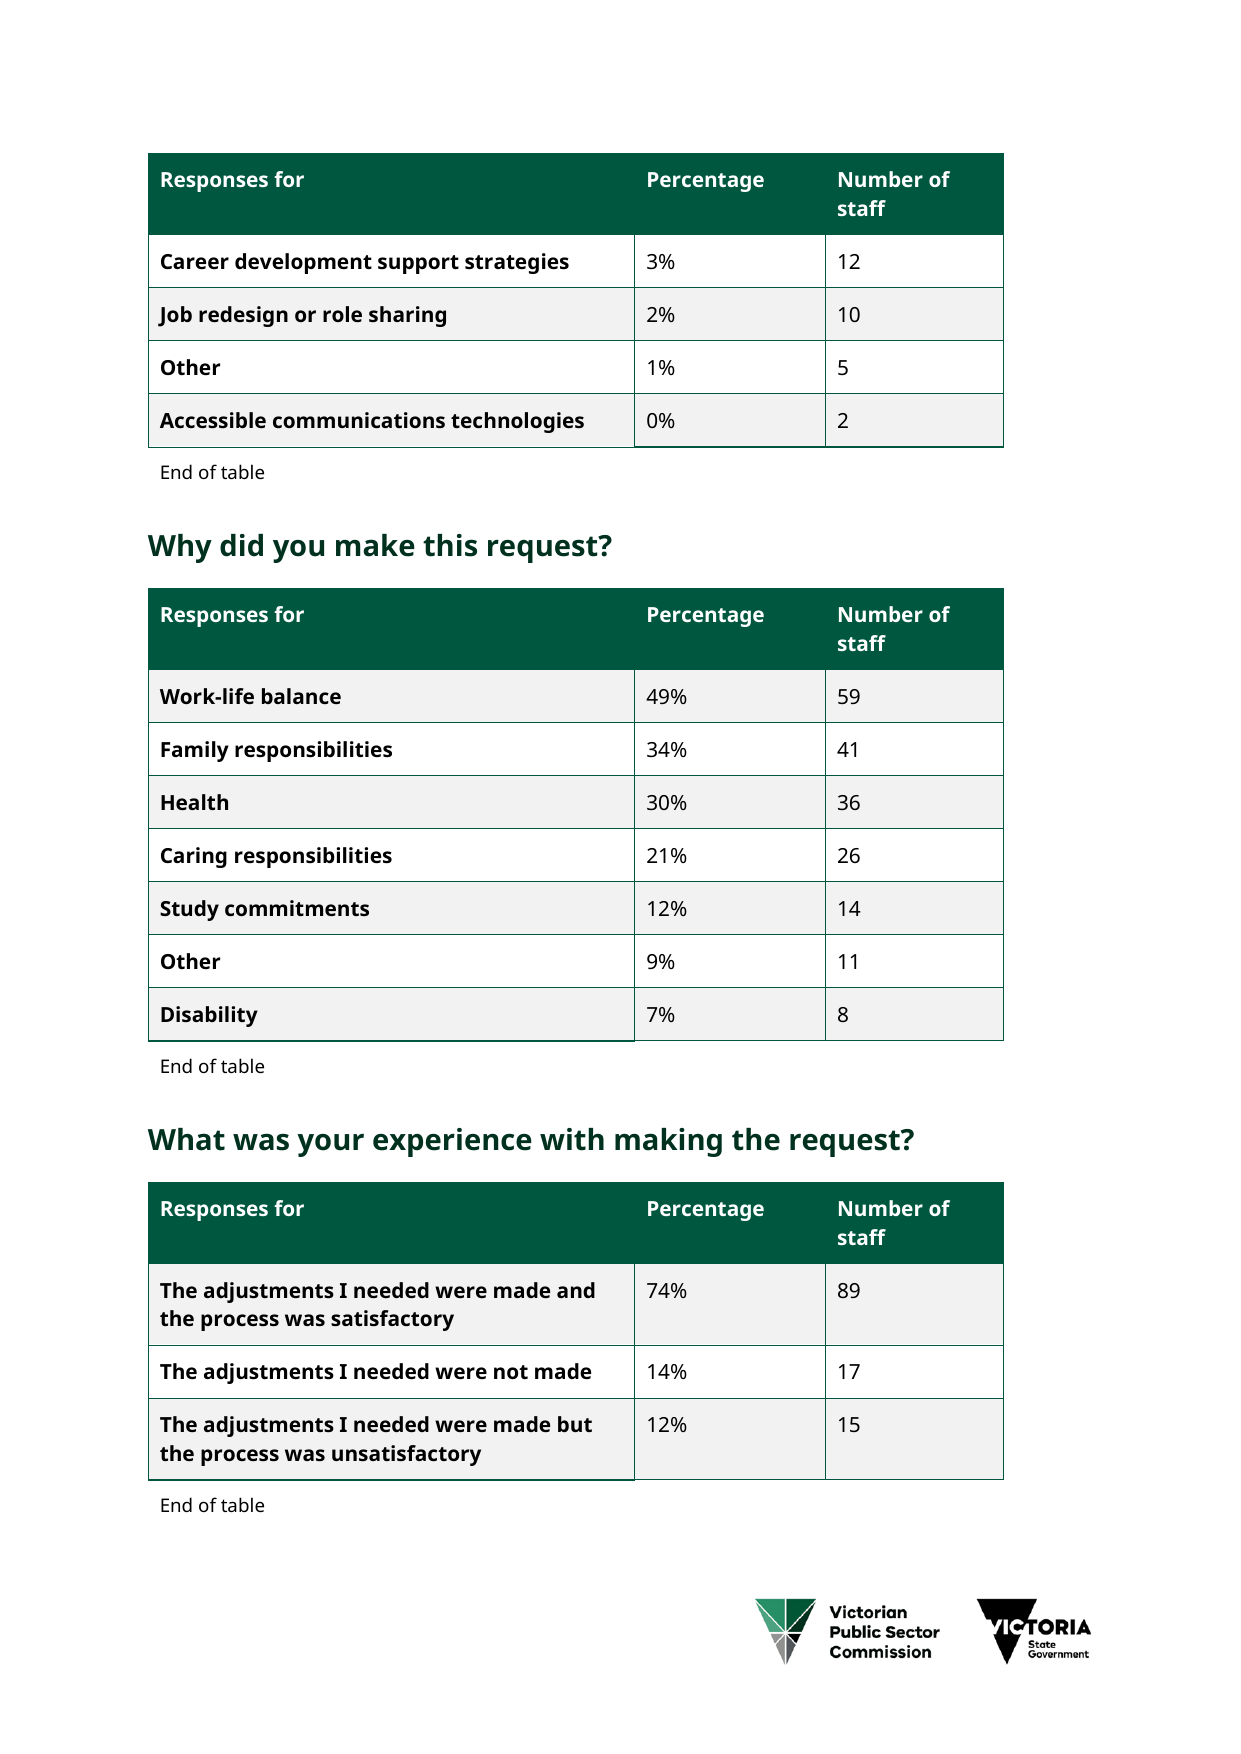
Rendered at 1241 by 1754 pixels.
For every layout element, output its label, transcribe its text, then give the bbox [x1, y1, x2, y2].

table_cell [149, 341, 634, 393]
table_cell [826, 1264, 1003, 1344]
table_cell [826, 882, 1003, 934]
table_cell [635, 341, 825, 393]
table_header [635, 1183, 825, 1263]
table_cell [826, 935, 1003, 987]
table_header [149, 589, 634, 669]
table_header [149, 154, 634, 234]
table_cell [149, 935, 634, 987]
picture [754, 1598, 1093, 1666]
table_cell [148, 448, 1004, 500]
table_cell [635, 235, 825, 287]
subtitle What was your experience with making the request? [148, 1119, 1092, 1159]
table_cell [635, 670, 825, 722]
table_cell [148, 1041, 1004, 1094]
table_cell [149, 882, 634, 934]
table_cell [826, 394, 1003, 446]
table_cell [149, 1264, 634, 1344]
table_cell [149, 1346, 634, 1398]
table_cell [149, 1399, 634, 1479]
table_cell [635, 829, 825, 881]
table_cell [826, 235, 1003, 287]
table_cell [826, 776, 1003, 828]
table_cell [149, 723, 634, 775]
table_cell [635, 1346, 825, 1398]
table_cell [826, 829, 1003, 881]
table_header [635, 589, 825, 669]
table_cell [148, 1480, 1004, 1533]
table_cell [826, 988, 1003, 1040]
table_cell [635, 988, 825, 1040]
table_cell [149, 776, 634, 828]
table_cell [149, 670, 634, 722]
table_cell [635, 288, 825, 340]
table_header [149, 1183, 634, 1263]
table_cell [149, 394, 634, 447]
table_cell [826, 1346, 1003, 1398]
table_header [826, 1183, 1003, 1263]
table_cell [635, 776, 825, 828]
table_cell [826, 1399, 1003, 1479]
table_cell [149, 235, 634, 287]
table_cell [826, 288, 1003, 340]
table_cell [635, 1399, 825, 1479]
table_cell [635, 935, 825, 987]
subtitle Why did you make this request? [148, 525, 1092, 565]
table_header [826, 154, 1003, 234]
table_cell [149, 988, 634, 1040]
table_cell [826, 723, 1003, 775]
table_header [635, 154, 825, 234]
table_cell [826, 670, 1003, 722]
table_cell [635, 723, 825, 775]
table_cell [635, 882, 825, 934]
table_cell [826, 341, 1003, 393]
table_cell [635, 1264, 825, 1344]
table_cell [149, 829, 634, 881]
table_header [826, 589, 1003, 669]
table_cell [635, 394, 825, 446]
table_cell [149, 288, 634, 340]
